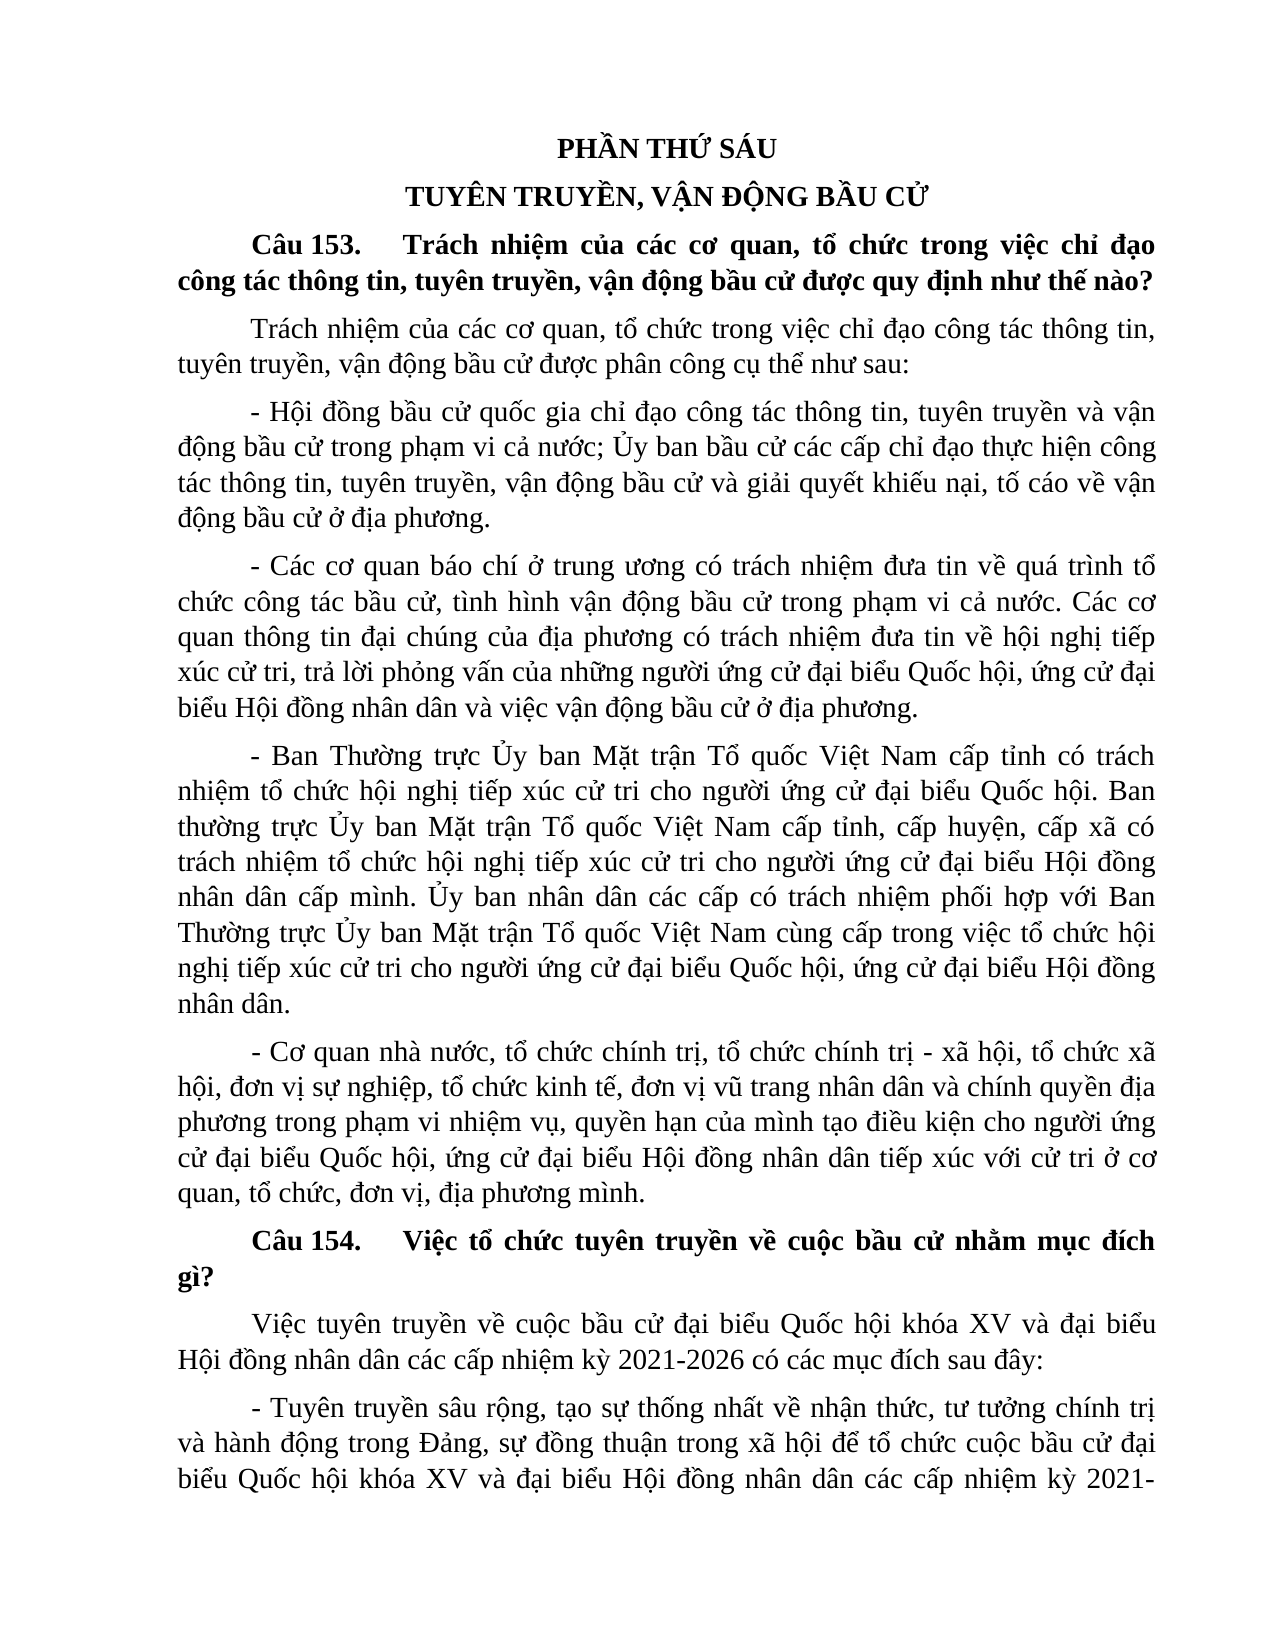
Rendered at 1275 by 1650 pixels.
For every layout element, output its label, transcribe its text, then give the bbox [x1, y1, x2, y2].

subtitle TUYÊN TRUYỀN, VẬN ĐỘNG BẦU CỬ [177, 178, 1157, 214]
text Trách nhiệm của các cơ quan, tổ chức trong việc chỉ đạo công tác thông tin, tuyên truyền, vận động bầu cử được phân công cụ thể như sau: [177, 310, 1157, 381]
text - Cơ quan nhà nước, tổ chức chính trị, tổ chức chính trị - xã hội, tổ chức xã hội, đơn vị sự nghiệp, tổ chức kinh tế, đơn vị vũ trang nhân dân và chính quyền địa phương trong phạm vi nhiệm vụ, quyền hạn của mình tạo điều kiện cho người ứng cử đại biểu Quốc hội, ứng cử đại biểu Hội đồng nhân dân tiếp xúc với cử tri ở cơ quan, tổ chức, đơn vị, địa phương mình. [177, 1033, 1157, 1210]
text - Ban Thường trực Ủy ban Mặt trận Tổ quốc Việt Nam cấp tỉnh có trách nhiệm tổ chức hội nghị tiếp xúc cử tri cho người ứng cử đại biểu Quốc hội. Ban thường trực Ủy ban Mặt trận Tổ quốc Việt Nam cấp tỉnh, cấp huyện, cấp xã có trách nhiệm tổ chức hội nghị tiếp xúc cử tri cho người ứng cử đại biểu Hội đồng nhân dân cấp mình. Ủy ban nhân dân các cấp có trách nhiệm phối hợp với Ban Thường trực Ủy ban Mặt trận Tổ quốc Việt Nam cùng cấp trong việc tổ chức hội nghị tiếp xúc cử tri cho người ứng cử đại biểu Quốc hội, ứng cử đại biểu Hội đồng nhân dân. [177, 737, 1157, 1020]
subtitle Việc tổ chức tuyên truyền về cuộc bầu cử nhằm mục đích gì? [177, 1222, 1157, 1293]
text - Các cơ quan báo chí ở trung ương có trách nhiệm đưa tin về quá trình tổ chức công tác bầu cử, tình hình vận động bầu cử trong phạm vi cả nước. Các cơ quan thông tin đại chúng của địa phương có trách nhiệm đưa tin về hội nghị tiếp xúc cử tri, trả lời phỏng vấn của những người ứng cử đại biểu Quốc hội, ứng cử đại biểu Hội đồng nhân dân và việc vận động bầu cử ở địa phương. [177, 547, 1157, 724]
subtitle PHẦN THỨ SÁU [177, 131, 1157, 166]
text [177, 1389, 1157, 1495]
text Việc tuyên truyền về cuộc bầu cử đại biểu Quốc hội khóa XV và đại biểu Hội đồng nhân dân các cấp nhiệm kỳ 2021-2026 có các mục đích sau đây: [177, 1306, 1157, 1376]
subtitle Trách nhiệm của các cơ quan, tổ chức trong việc chỉ đạo công tác thông tin, tuyên truyền, vận động bầu cử được quy định như thế nào? [177, 226, 1157, 297]
text - Hội đồng bầu cử quốc gia chỉ đạo công tác thông tin, tuyên truyền và vận động bầu cử trong phạm vi cả nước; Ủy ban bầu cử các cấp chỉ đạo thực hiện công tác thông tin, tuyên truyền, vận động bầu cử và giải quyết khiếu nại, tố cáo về vận động bầu cử ở địa phương. [177, 393, 1157, 535]
